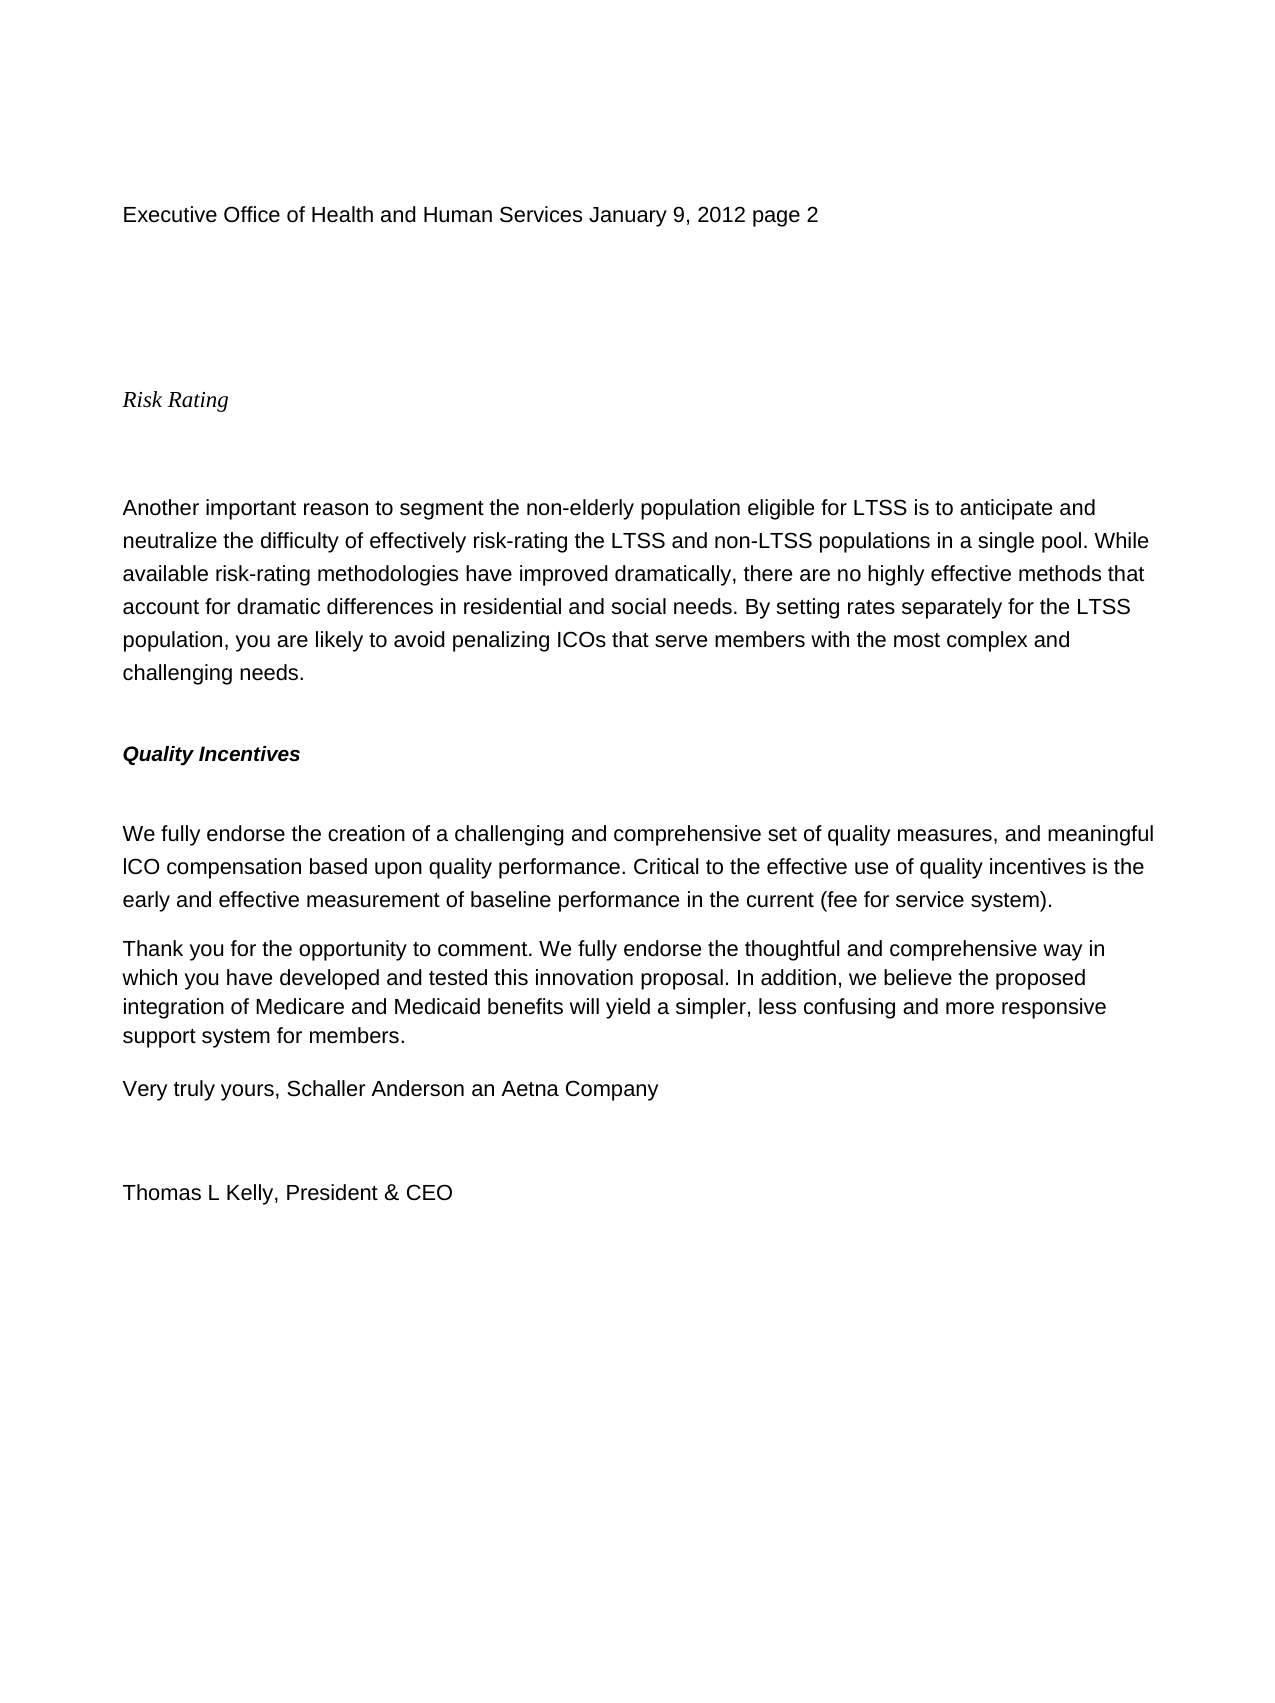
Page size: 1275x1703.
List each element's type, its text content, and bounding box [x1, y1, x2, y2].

text We fully endorse the creation of a challenging and comprehensive set of quality measures, and meaningful lCO compensation based upon quality performance. Critical to the effective use of quality incentives is the early and effective measurement of baseline performance in the current (fee for service system). [122, 813, 1183, 912]
text Very truly yours, Schaller Anderson an Aetna Company [122, 1069, 1183, 1102]
text Risk Rating [122, 386, 1183, 412]
text Thomas L Kelly, President & CEO [122, 1167, 553, 1206]
text Quality Incentives [122, 742, 1183, 766]
text Thank you for the opportunity to comment. We fully endorse the thoughtful and comprehensive way in which you have developed and tested this innovation proposal. In addition, we believe the proposed integration of Medicare and Medicaid benefits will yield a simpler, less confusing and more responsive support system for members. [122, 932, 1164, 1048]
text Executive Office of Health and Human Services January 9, 2012 page 2 [122, 194, 1183, 227]
text Another important reason to segment the non-elderly population eligible for LTSS is to anticipate and neutralize the difficulty of effectively risk-rating the LTSS and non-LTSS populations in a single pool. While available risk-rating methodologies have improved dramatically, there are no highly effective methods that account for dramatic differences in residential and social needs. By setting rates separately for the LTSS population, you are likely to avoid penalizing ICOs that serve members with the most complex and challenging needs. [122, 487, 1183, 685]
